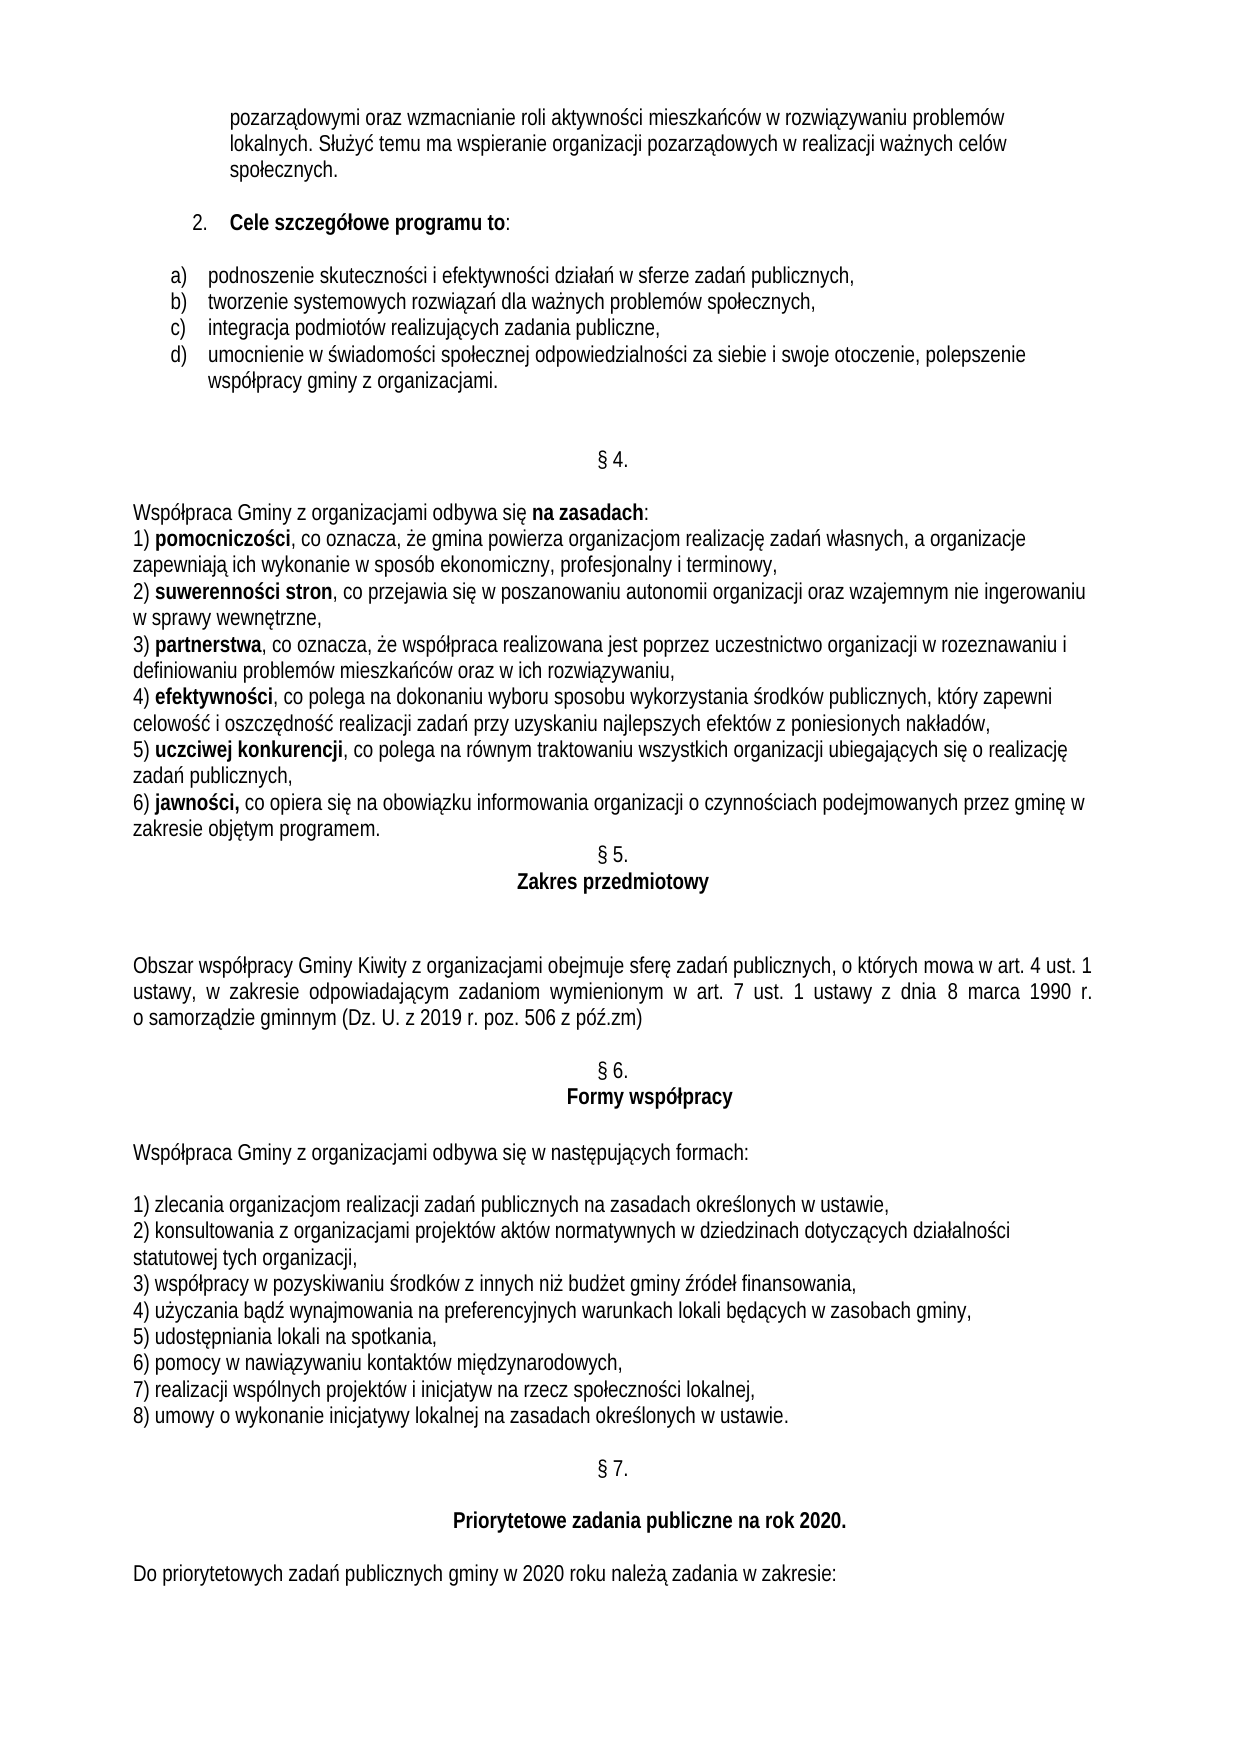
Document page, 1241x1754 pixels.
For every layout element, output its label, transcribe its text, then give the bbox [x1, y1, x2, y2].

text 6) jawności, co opiera się na obowiązku informowania organizacji o czynnościach podejmowanych przez gminę w zakresie objętym programem. [133, 789, 1093, 841]
text § 4. [133, 446, 1093, 472]
text Współpraca Gminy z organizacjami odbywa się na zasadach: [133, 499, 1093, 525]
text 2) konsultowania z organizacjami projektów aktów normatywnych w dziedzinach dotyczących działalności statutowej tych organizacji, [133, 1217, 1093, 1270]
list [192, 103, 1093, 182]
text 5) uczciwej konkurencji, co polega na równym traktowaniu wszystkich organizacji ubiegających się o realizację zadań publicznych, [133, 736, 1093, 789]
text Zakres przedmiotowy [133, 868, 1093, 894]
text 4) efektywności, co polega na dokonaniu wyboru sposobu wykorzystania środków publicznych, który zapewni celowość i oszczędność realizacji zadań przy uzyskaniu najlepszych efektów z poniesionych nakładów, [133, 683, 1093, 736]
text Do priorytetowych zadań publicznych gminy w 2020 roku należą zadania w zakresie: [133, 1560, 1093, 1586]
text 5) udostępniania lokali na spotkania, [133, 1323, 1093, 1349]
text 2) suwerenności stron, co przejawia się w poszanowaniu autonomii organizacji oraz wzajemnym nie ingerowaniu w sprawy wewnętrzne, [133, 578, 1093, 631]
text 7) realizacji wspólnych projektów i inicjatyw na rzecz społeczności lokalnej, [133, 1376, 1093, 1402]
list tworzenie systemowych rozwiązań dla ważnych problemów społecznych, [170, 288, 1093, 314]
text § 6. [133, 1057, 1093, 1083]
list Priorytetowe zadania publiczne na rok 2020. [133, 1507, 1093, 1534]
list Cele szczegółowe programu to: [192, 209, 1093, 235]
text 6) pomocy w nawiązywaniu kontaktów międzynarodowych, [133, 1349, 1093, 1376]
text 1) zlecania organizacjom realizacji zadań publicznych na zasadach określonych w ustawie, [133, 1191, 1093, 1217]
text Współpraca Gminy z organizacjami odbywa się w następujących formach: [133, 1138, 1093, 1165]
text § 7. [133, 1455, 1093, 1481]
list integracja podmiotów realizujących zadania publiczne, [170, 314, 1093, 341]
text 3) współpracy w pozyskiwaniu środków z innych niż budżet gminy źródeł finansowania, [133, 1270, 1093, 1297]
list podnoszenie skuteczności i efektywności działań w sferze zadań publicznych, [170, 262, 1093, 288]
text Obszar współpracy Gminy Kiwity z organizacjami obejmuje sferę zadań publicznych, o których mowa w art. 4 ust. 1 ustawy, w zakresie odpowiadającym zadaniom wymienionym w art. 7 ust. 1 ustawy z dnia 8 marca 1990 r. o samorządzie gminnym (Dz. U. z 2019 r. poz. 506 z póź.zm) [133, 952, 1093, 1031]
list umocnienie w świadomości społecznej odpowiedzialności za siebie i swoje otoczenie, polepszenie współpracy gminy z organizacjami. [170, 341, 1093, 393]
text § 5. [133, 841, 1093, 868]
text 4) użyczania bądź wynajmowania na preferencyjnych warunkach lokali będących w zasobach gminy, [133, 1297, 1093, 1323]
text 1) pomocniczości, co oznacza, że gmina powierza organizacjom realizację zadań własnych, a organizacje zapewniają ich wykonanie w sposób ekonomiczny, profesjonalny i terminowy, [133, 525, 1093, 578]
text 8) umowy o wykonanie inicjatywy lokalnej na zasadach określonych w ustawie. [133, 1402, 1093, 1428]
text 3) partnerstwa, co oznacza, że współpraca realizowana jest poprzez uczestnictwo organizacji w rozeznawaniu i definiowaniu problemów mieszkańców oraz w ich rozwiązywaniu, [133, 631, 1093, 683]
list Formy współpracy [133, 1083, 1093, 1110]
